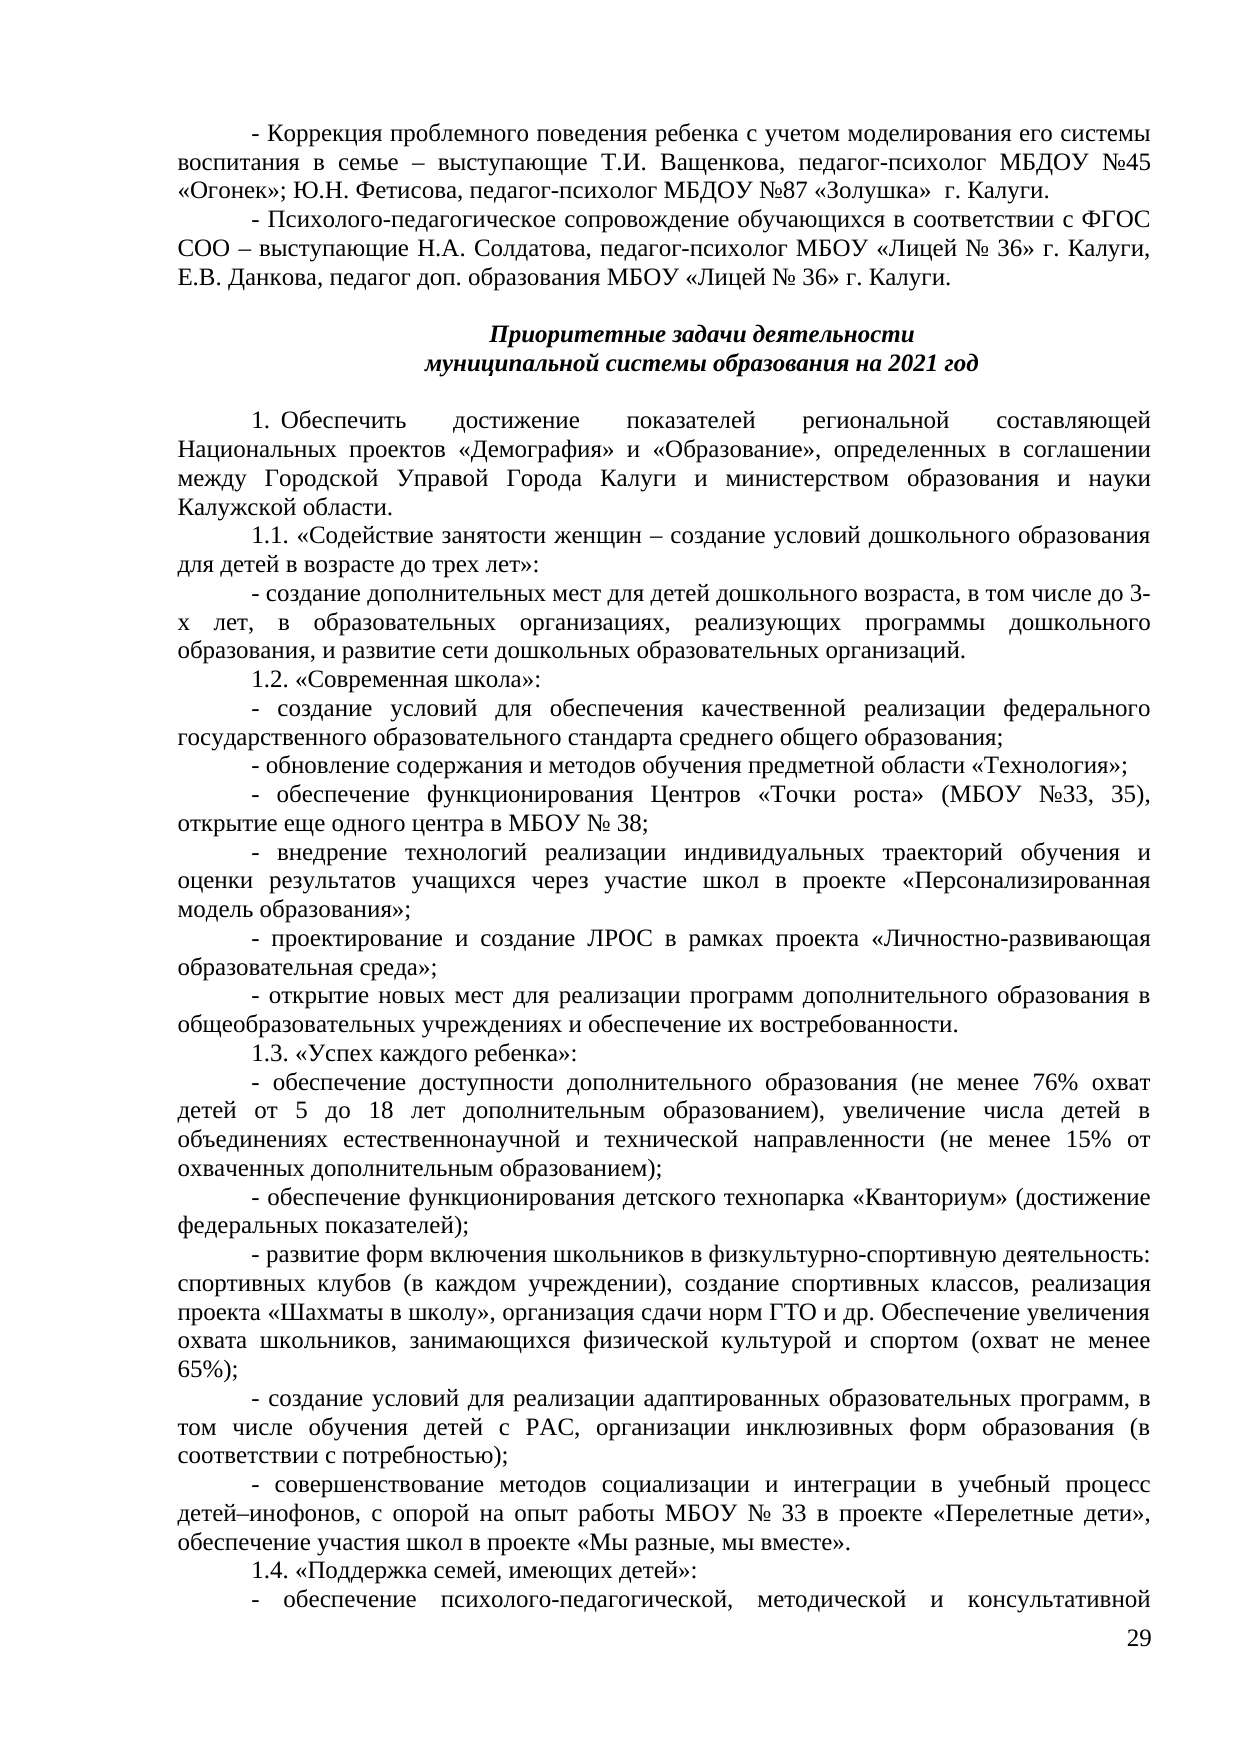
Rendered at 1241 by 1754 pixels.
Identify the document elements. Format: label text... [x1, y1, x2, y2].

text - развитие форм включения школьников в физкультурно-спортивную деятельность: спортивных клубов (в каждом учреждении), создание спортивных классов, реализация проекта «Шахматы в школу», организация сдачи норм ГТО и др. Обеспечение увеличения охвата школьников, занимающихся физической культурой и спортом (охват не менее 65%); [177, 1239, 1152, 1383]
text 1.3. «Успех каждого ребенка»: [177, 1038, 1152, 1067]
text - создание условий для обеспечения качественной реализации федерального государственного образовательного стандарта среднего общего образования; [177, 693, 1152, 751]
text - совершенствование методов социализации и интеграции в учебный процесс детей–инофонов, с опорой на опыт работы МБОУ № 33 в проекте «Перелетные дети», обеспечение участия школ в проекте «Мы разные, мы вместе». [177, 1469, 1152, 1556]
text - обеспечение доступности дополнительного образования (не менее 76% охват детей от 5 до 18 лет дополнительным образованием), увеличение числа детей в объединениях естественнонаучной и технической направленности (не менее 15% от охваченных дополнительным образованием); [177, 1067, 1152, 1182]
text 1.1. «Содействие занятости женщин – создание условий дошкольного образования для детей в возрасте до трех лет»: [177, 521, 1152, 578]
text - Коррекция проблемного поведения ребенка с учетом моделирования его системы воспитания в семье – выступающие Т.И. Ващенкова, педагог-психолог МБДОУ №45 «Огонек»; Ю.Н. Фетисова, педагог-психолог МБДОУ №87 «Золушка» г. Калуги. [177, 118, 1152, 204]
text - обновление содержания и методов обучения предметной области «Технология»; [177, 751, 1152, 779]
text - обеспечение функционирования детского технопарка «Кванториум» (достижение федеральных показателей); [177, 1182, 1152, 1239]
text - создание условий для реализации адаптированных образовательных программ, в том числе обучения детей с РАС, организации инклюзивных форм образования (в соответствии с потребностью); [177, 1383, 1152, 1469]
text - Психолого-педагогическое сопровождение обучающихся в соответствии с ФГОС СОО – выступающие Н.А. Солдатова, педагог-психолог МБОУ «Лицей № 36» г. Калуги, Е.В. Данкова, педагог доп. образования МБОУ «Лицей № 36» г. Калуги. [177, 204, 1152, 291]
text муниципальной системы образования на 2021 год [177, 348, 1152, 377]
list Обеспечить достижение показателей региональной составляющей Национальных проектов «Демография» и «Образование», определенных в соглашении между Городской Управой Города Калуги и министерством образования и науки Калужской области. [177, 406, 1152, 521]
text Приоритетные задачи деятельности [177, 319, 1152, 348]
text 1.4. «Поддержка семей, имеющих детей»: [177, 1556, 1152, 1584]
text - проектирование и создание ЛРОС в рамках проекта «Личностно-развивающая образовательная среда»; [177, 923, 1152, 981]
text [177, 1584, 1152, 1613]
text - открытие новых мест для реализации программ дополнительного образования в общеобразовательных учреждениях и обеспечение их востребованности. [177, 981, 1152, 1038]
text - внедрение технологий реализации индивидуальных траекторий обучения и оценки результатов учащихся через участие школ в проекте «Персонализированная модель образования»; [177, 837, 1152, 923]
text 1.2. «Современная школа»: [177, 664, 1152, 693]
text - создание дополнительных мест для детей дошкольного возраста, в том числе до 3-х лет, в образовательных организациях, реализующих программы дошкольного образования, и развитие сети дошкольных образовательных организаций. [177, 578, 1152, 664]
text - обеспечение функционирования Центров «Точки роста» (МБОУ №33, 35), открытие еще одного центра в МБОУ № 38; [177, 779, 1152, 837]
